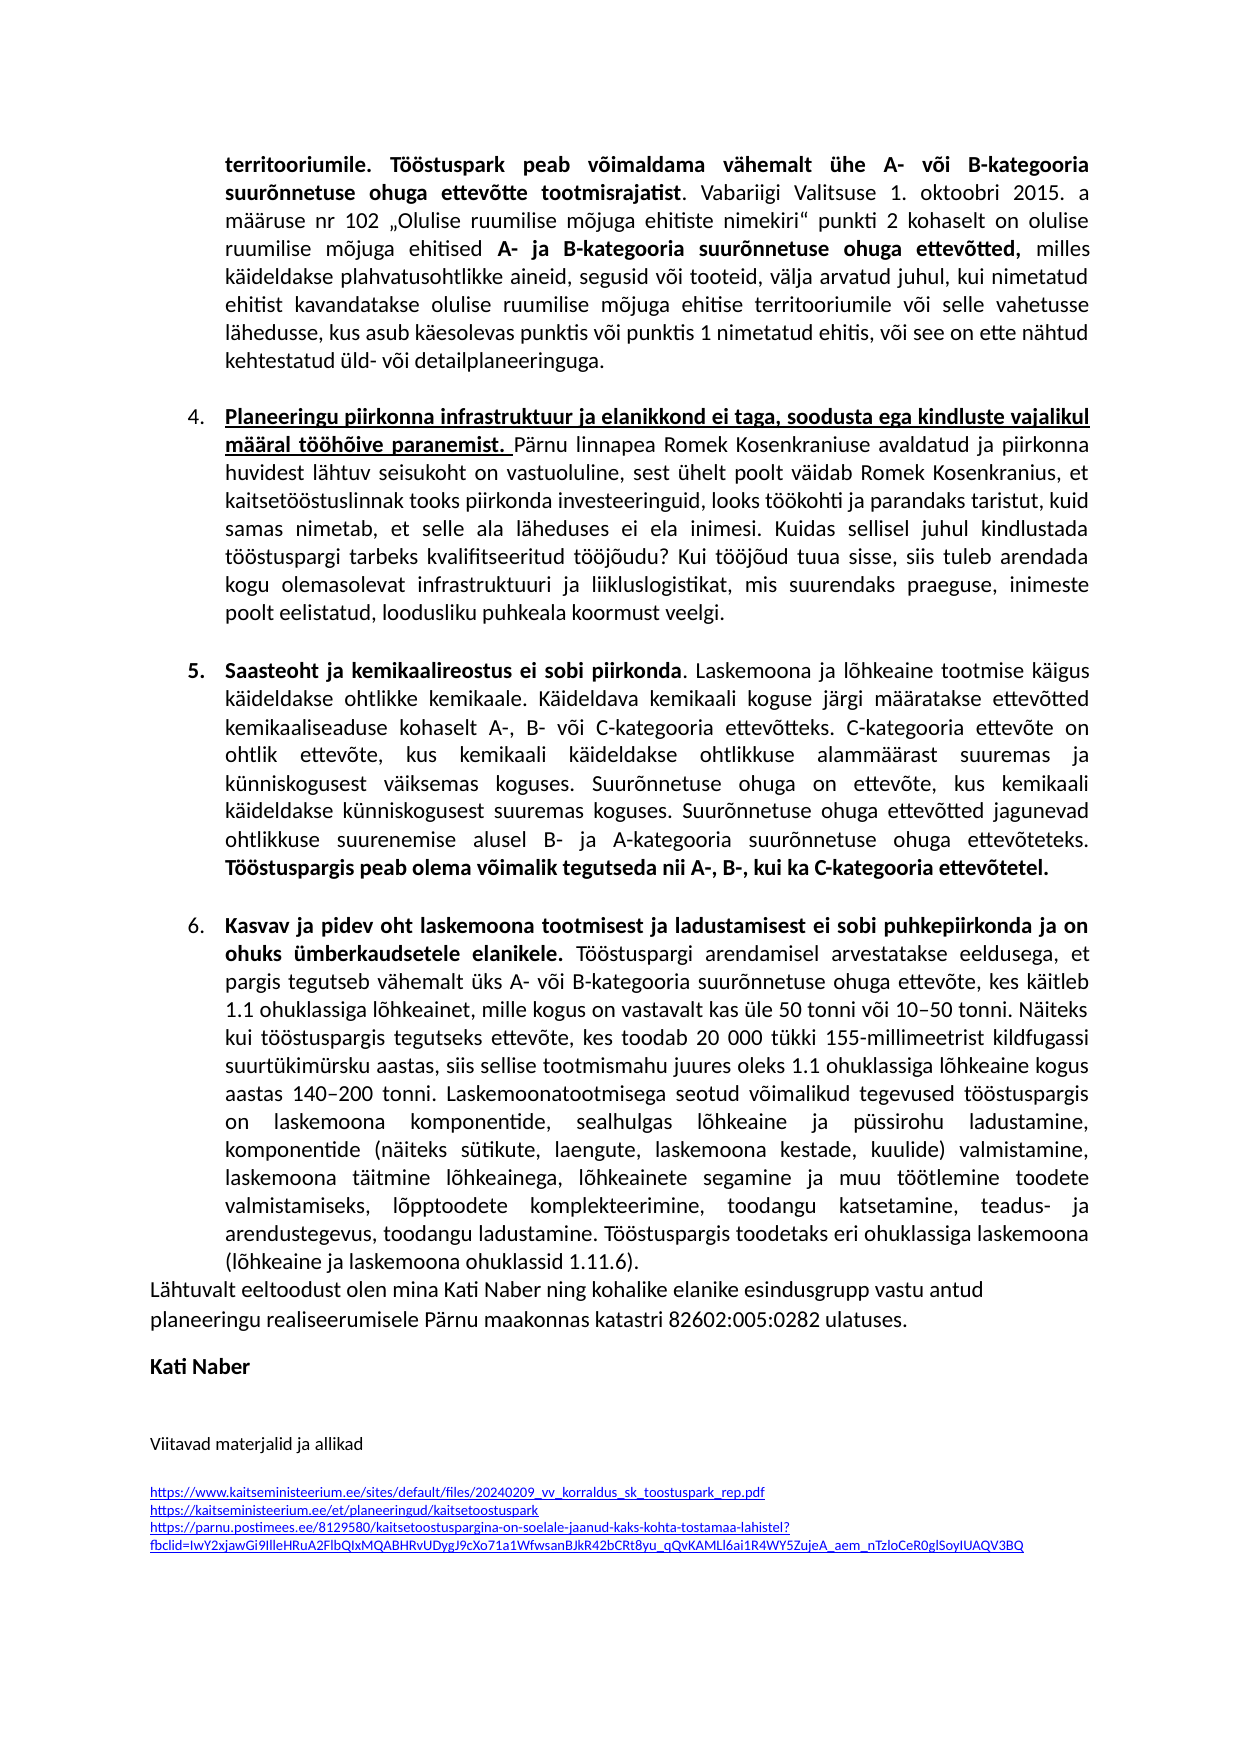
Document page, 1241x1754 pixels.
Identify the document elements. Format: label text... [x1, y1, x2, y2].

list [187, 150, 1090, 374]
text https://parnu.postimees.ee/8129580/kaitsetoostuspargina-on-soelale-jaanud-kaks-kohta-tostamaa-lahistel?fbclid=IwY2xjawGi9IlleHRuA2FlbQIxMQABHRvUDygJ9cXo71a1WfwsanBJkR42bCRt8yu_qQvKAMLl6ai1R4WY5ZujeA_aem_nTzloCeR0glSoyIUAQV3BQ [150, 1519, 1090, 1554]
list Saasteoht ja kemikaalireostus ei sobi piirkonda. Laskemoona ja lõhkeaine tootmise käigus käideldakse ohtlikke kemikaale. Käideldava kemikaali koguse järgi määratakse ettevõtted kemikaaliseaduse kohaselt A-, B- või C-kategooria ettevõtteks. C-kategooria ettevõte on ohtlik ettevõte, kus kemikaali käideldakse ohtlikkuse alammäärast suuremas ja künniskogusest väiksemas koguses. Suurõnnetuse ohuga on ettevõte, kus kemikaali käideldakse künniskogusest suuremas koguses. Suurõnnetuse ohuga ettevõtted jagunevad ohtlikkuse suurenemise alusel B- ja A-kategooria suurõnnetuse ohuga ettevõteteks. Tööstuspargis peab olema võimalik tegutseda nii A-, B-, kui ka C-kategooria ettevõtetel. [187, 657, 1090, 881]
list Kasvav ja pidev oht laskemoona tootmisest ja ladustamisest ei sobi puhkepiirkonda ja on ohuks ümberkaudsetele elanikele. Tööstuspargi arendamisel arvestatakse eeldusega, et pargis tegutseb vähemalt üks A- või B-kategooria suurõnnetuse ohuga ettevõte, kes käitleb 1.1 ohuklassiga lõhkeainet, mille kogus on vastavalt kas üle 50 tonni või 10–50 tonni. Näiteks kui tööstuspargis tegutseks ettevõte, kes toodab 20 000 tükki 155-millimeetrist kildfugassi suurtükimürsku aastas, siis sellise tootmismahu juures oleks 1.1 ohuklassiga lõhkeaine kogus aastas 140–200 tonni. Laskemoonatootmisega seotud võimalikud tegevused tööstuspargis on laskemoona komponentide, sealhulgas lõhkeaine ja püssirohu ladustamine, komponentide (näiteks sütikute, laengute, laskemoona kestade, kuulide) valmistamine, laskemoona täitmine lõhkeainega, lõhkeainete segamine ja muu töötlemine toodete valmistamiseks, lõpptoodete komplekteerimine, toodangu katsetamine, teadus- ja arendustegevus, toodangu ladustamine. Tööstuspargis toodetaks eri ohuklassiga laskemoona (lõhkeaine ja laskemoona ohuklassid 1.11.6). [187, 911, 1090, 1275]
list Planeeringu piirkonna infrastruktuur ja elanikkond ei taga, soodusta ega kindluste vajalikul määral tööhõive paranemist. Pärnu linnapea Romek Kosenkraniuse avaldatud ja piirkonna huvidest lähtuv seisukoht on vastuoluline, sest ühelt poolt väidab Romek Kosenkranius, et kaitsetööstuslinnak tooks piirkonda investeeringuid, looks töökohti ja parandaks taristut, kuid samas nimetab, et selle ala läheduses ei ela inimesi. Kuidas sellisel juhul kindlustada tööstuspargi tarbeks kvalifitseeritud tööjõudu? Kui tööjõud tuua sisse, siis tuleb arendada kogu olemasolevat infrastruktuuri ja liikluslogistikat, mis suurendaks praeguse, inimeste poolt eelistatud, loodusliku puhkeala koormust veelgi. [187, 402, 1090, 626]
text Kati Naber [150, 1352, 1090, 1380]
text https://www.kaitseministeerium.ee/sites/default/files/20240209_vv_korraldus_sk_toostuspark_rep.pdf [150, 1483, 1090, 1501]
text Viitavad materjalid ja allikad [150, 1432, 1090, 1455]
text Lähtuvalt eeltoodust olen mina Kati Naber ning kohalike elanike esindusgrupp vastu antud planeeringu realiseerumisele Pärnu maakonnas katastri 82602:005:0282 ulatuses. [150, 1275, 1090, 1333]
text https://kaitseministeerium.ee/et/planeeringud/kaitsetoostuspark [150, 1501, 1090, 1519]
